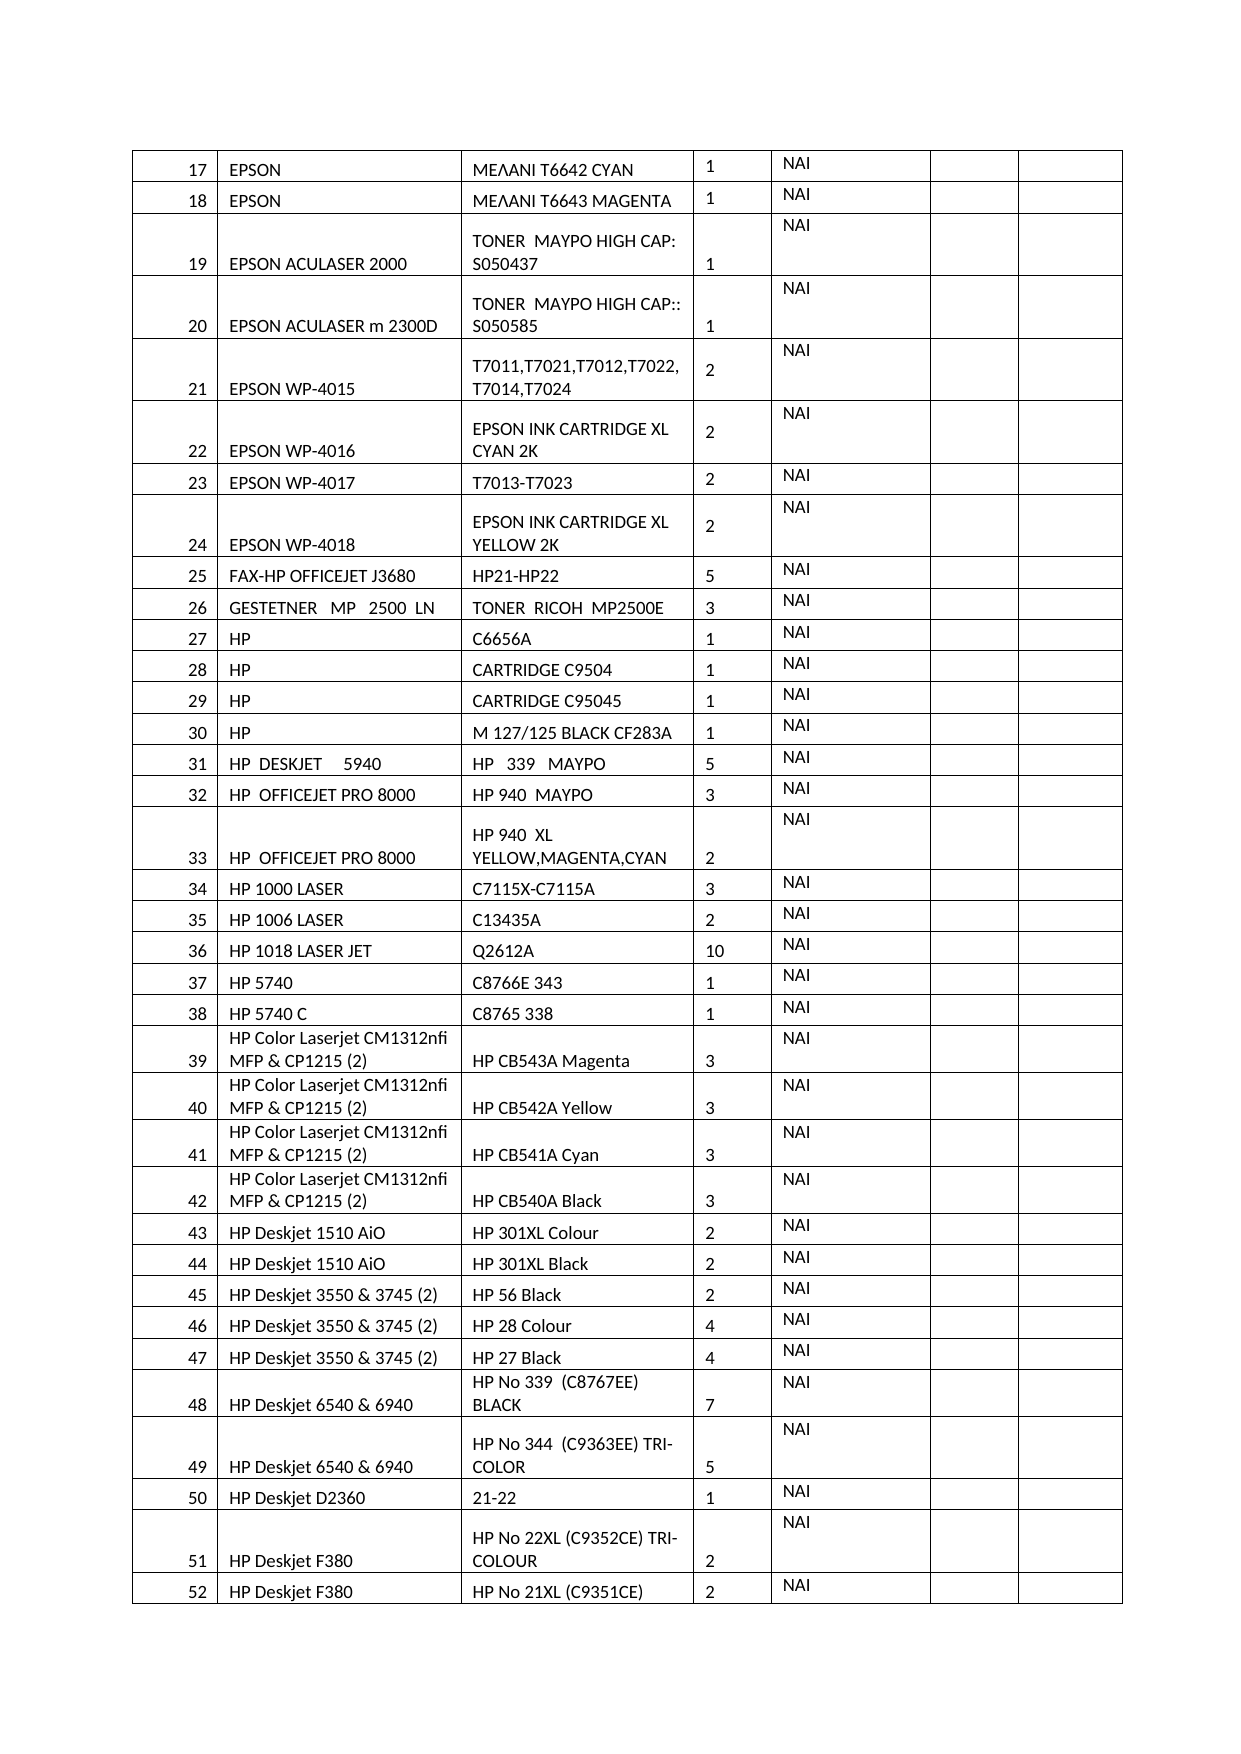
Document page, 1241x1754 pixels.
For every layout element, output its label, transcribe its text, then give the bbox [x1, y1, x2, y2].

table_cell [931, 1073, 1018, 1119]
table_cell [1019, 1307, 1122, 1337]
table_cell 44 [133, 1245, 217, 1275]
table_cell 3 [694, 1073, 771, 1119]
table_cell 22 [133, 401, 217, 462]
table_cell [1019, 1276, 1122, 1306]
table_cell HP No 22XL (C9352CE) TRI-COLOUR [462, 1510, 693, 1572]
table_cell 34 [133, 870, 217, 900]
table_cell [1019, 1370, 1122, 1416]
table_cell HP Color Laserjet CM1312nfi MFP & CP1215 (2) [218, 1026, 461, 1072]
table_cell HP 339 ΜΑΥΡΟ [462, 745, 693, 775]
table_cell [931, 901, 1018, 931]
table_cell 2 [694, 1573, 771, 1603]
table_cell 18 [133, 182, 217, 212]
table_cell [1019, 745, 1122, 775]
table_cell 37 [133, 964, 217, 994]
table_cell [931, 995, 1018, 1025]
table_cell HP Deskjet F380 [218, 1510, 461, 1572]
table_cell [1019, 682, 1122, 712]
table_cell ΝΑΙ [772, 557, 930, 587]
table_cell [1019, 964, 1122, 994]
table_cell ΝΑΙ [772, 1276, 930, 1306]
table_cell HP [218, 651, 461, 681]
table_cell ΝΑΙ [772, 1120, 930, 1166]
table_cell 2 [694, 807, 771, 869]
table_cell EPSON INK CARTRIDGE XL YELLOW 2K [462, 495, 693, 556]
table_cell 45 [133, 1276, 217, 1306]
table_cell 20 [133, 276, 217, 337]
table_cell [1019, 651, 1122, 681]
table_cell [1019, 495, 1122, 556]
table_cell T7011,T7021,T7012,T7022,T7014,T7024 [462, 339, 693, 400]
table_cell 1 [694, 964, 771, 994]
table_cell [1019, 620, 1122, 650]
table_cell [931, 620, 1018, 650]
table_cell 36 [133, 932, 217, 962]
table_cell HP 56 Black [462, 1276, 693, 1306]
table_cell [1019, 870, 1122, 900]
table_cell EPSON WP-4018 [218, 495, 461, 556]
table_cell [931, 151, 1018, 181]
table_cell 30 [133, 714, 217, 744]
table_cell TONER RICOH MP2500E [462, 589, 693, 619]
table_cell 51 [133, 1510, 217, 1572]
table_cell 17 [133, 151, 217, 181]
table_cell 47 [133, 1339, 217, 1369]
table_cell ΜΕΛΑΝΙ T6643 MAGENTA [462, 182, 693, 212]
table_cell HP Deskjet 3550 & 3745 (2) [218, 1276, 461, 1306]
table_cell EPSON WP-4017 [218, 464, 461, 494]
table_cell [931, 464, 1018, 494]
table_cell HP No 344 (C9363EE) TRI-COLOR [462, 1417, 693, 1478]
table_cell [1019, 901, 1122, 931]
table_cell [1019, 1339, 1122, 1369]
table_cell [1019, 1073, 1122, 1119]
table_cell HP Deskjet 3550 & 3745 (2) [218, 1307, 461, 1337]
table_cell [931, 214, 1018, 275]
table_cell ΝΑΙ [772, 901, 930, 931]
table_cell ΝΑΙ [772, 745, 930, 775]
table_cell M 127/125 BLACK CF283A [462, 714, 693, 744]
table_cell 2 [694, 339, 771, 400]
table_cell [931, 1339, 1018, 1369]
table_cell 5 [694, 1417, 771, 1478]
table_cell 52 [133, 1573, 217, 1603]
table_cell HP Νo 339 (C8767EE) BLACK [462, 1370, 693, 1416]
table_cell HP CB542A Yellow [462, 1073, 693, 1119]
table_cell [1019, 182, 1122, 212]
table_cell [1019, 151, 1122, 181]
table_cell HP [218, 682, 461, 712]
table_cell T7013-T7023 [462, 464, 693, 494]
table_cell 43 [133, 1214, 217, 1244]
table_cell [1019, 1167, 1122, 1212]
table_cell EPSON [218, 151, 461, 181]
table_cell 1 [694, 214, 771, 275]
table_cell [1019, 1417, 1122, 1478]
table_cell [931, 182, 1018, 212]
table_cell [462, 1573, 693, 1603]
table_cell EPSON INK CARTRIDGE XL CYAN 2K [462, 401, 693, 462]
table_cell ΝΑΙ [772, 1245, 930, 1275]
table_cell [1019, 1026, 1122, 1072]
table_cell 1 [694, 714, 771, 744]
table_cell [1019, 807, 1122, 869]
table_cell 3 [694, 1120, 771, 1166]
table_cell C6656A [462, 620, 693, 650]
table_cell 25 [133, 557, 217, 587]
table_cell 28 [133, 651, 217, 681]
table_cell ΝΑΙ [772, 870, 930, 900]
table_cell EPSON WP-4016 [218, 401, 461, 462]
table_cell [1019, 1510, 1122, 1572]
table_cell C7115X-C7115A [462, 870, 693, 900]
table_cell 2 [694, 1510, 771, 1572]
table_cell 2 [694, 1245, 771, 1275]
table_cell ΝΑΙ [772, 807, 930, 869]
table_cell HP 27 Black [462, 1339, 693, 1369]
table_cell HP Color Laserjet CM1312nfi MFP & CP1215 (2) [218, 1120, 461, 1166]
table_cell HP 301XL Colour [462, 1214, 693, 1244]
table_cell 21-22 [462, 1479, 693, 1509]
table_cell 1 [694, 182, 771, 212]
table_cell HP Deskjet 6540 & 6940 [218, 1417, 461, 1478]
table_cell 33 [133, 807, 217, 869]
table_cell C8765 338 [462, 995, 693, 1025]
table_cell [1019, 557, 1122, 587]
table_cell 26 [133, 589, 217, 619]
table_cell ΝΑΙ [772, 1073, 930, 1119]
table_cell HP 28 Colour [462, 1307, 693, 1337]
table_cell HP OFFICEJET PRO 8000 [218, 807, 461, 869]
table_cell 3 [694, 1167, 771, 1212]
table_cell Q2612A [462, 932, 693, 962]
table_cell CARTRIDGE C95045 [462, 682, 693, 712]
table_cell HP 1000 LASER [218, 870, 461, 900]
table_cell [931, 339, 1018, 400]
table_cell [931, 745, 1018, 775]
table_cell 5 [694, 745, 771, 775]
table_cell 1 [694, 682, 771, 712]
table_cell 38 [133, 995, 217, 1025]
table_cell [931, 932, 1018, 962]
table_cell HP Deskjet D2360 [218, 1479, 461, 1509]
table_cell ΝΑΙ [772, 995, 930, 1025]
table_cell 50 [133, 1479, 217, 1509]
table_cell [931, 401, 1018, 462]
table_cell 31 [133, 745, 217, 775]
table_cell ΝΑΙ [772, 932, 930, 962]
table_cell ΝΑΙ [772, 1370, 930, 1416]
table_cell [1019, 1245, 1122, 1275]
table_cell [931, 1120, 1018, 1166]
table_cell [931, 1417, 1018, 1478]
table_cell ΜΕΛΑΝΙ T6642 CYAN [462, 151, 693, 181]
table_cell [1019, 401, 1122, 462]
table_cell HP21-HP22 [462, 557, 693, 587]
table_cell 2 [694, 464, 771, 494]
table_cell ΝΑΙ [772, 1510, 930, 1572]
table_cell HP 940 XL YELLOW,MAGENTA,CYAN [462, 807, 693, 869]
table_cell ΝΑΙ [772, 276, 930, 337]
table_cell [931, 807, 1018, 869]
table_cell 3 [694, 1026, 771, 1072]
table_cell HP Deskjet 1510 AiO [218, 1245, 461, 1275]
table_cell 2 [694, 401, 771, 462]
table_cell 2 [694, 495, 771, 556]
table_cell HP [218, 714, 461, 744]
table_cell HP Deskjet 6540 & 6940 [218, 1370, 461, 1416]
table_cell 1 [694, 1479, 771, 1509]
table_cell 4 [694, 1339, 771, 1369]
table_cell TONER ΜΑΥΡΟ HIGH CAP:: S050585 [462, 276, 693, 337]
table_cell [1019, 214, 1122, 275]
table_cell EPSON [218, 182, 461, 212]
table_cell HP Color Laserjet CM1312nfi MFP & CP1215 (2) [218, 1167, 461, 1212]
table_cell [1019, 1120, 1122, 1166]
table_cell [931, 870, 1018, 900]
table_cell [931, 557, 1018, 587]
table_cell [931, 964, 1018, 994]
table_cell 24 [133, 495, 217, 556]
table_cell 41 [133, 1120, 217, 1166]
table_cell HP 5740 [218, 964, 461, 994]
table_cell 2 [694, 901, 771, 931]
table_cell ΝΑΙ [772, 964, 930, 994]
table_cell ΝΑΙ [772, 651, 930, 681]
table_cell [931, 1245, 1018, 1275]
table_cell [931, 1510, 1018, 1572]
table_cell 39 [133, 1026, 217, 1072]
table_cell [931, 589, 1018, 619]
table_cell CARTRIDGE C9504 [462, 651, 693, 681]
table_cell ΝΑΙ [772, 1214, 930, 1244]
table_cell [931, 1276, 1018, 1306]
table_cell 48 [133, 1370, 217, 1416]
table_cell [931, 495, 1018, 556]
table_cell ΝΑΙ [772, 776, 930, 806]
table_cell [931, 682, 1018, 712]
table_cell ΝΑΙ [772, 620, 930, 650]
table_cell 1 [694, 620, 771, 650]
table_cell ΝΑΙ [772, 714, 930, 744]
table_cell HP DESKJET 5940 [218, 745, 461, 775]
table_cell TONER ΜΑΥΡΟ HIGH CAP: S050437 [462, 214, 693, 275]
table_cell EPSON ACULASER 2000 [218, 214, 461, 275]
table_cell 3 [694, 870, 771, 900]
table_cell ΝΑΙ [772, 1167, 930, 1212]
table_cell 42 [133, 1167, 217, 1212]
table_cell 23 [133, 464, 217, 494]
table_cell 3 [694, 776, 771, 806]
table_cell 2 [694, 1214, 771, 1244]
table_cell 5 [694, 557, 771, 587]
table_cell HP OFFICEJET PRO 8000 [218, 776, 461, 806]
table_cell C13435A [462, 901, 693, 931]
table_cell [931, 1479, 1018, 1509]
table_cell 40 [133, 1073, 217, 1119]
table_cell [1019, 714, 1122, 744]
table_cell ΝΑΙ [772, 1307, 930, 1337]
table_cell HP Deskjet F380 [218, 1573, 461, 1603]
table_cell ΝΑΙ [772, 339, 930, 400]
table_cell [931, 776, 1018, 806]
table_cell EPSON ACULASER m 2300D [218, 276, 461, 337]
table_cell ΝΑΙ [772, 682, 930, 712]
table_cell ΝΑΙ [772, 182, 930, 212]
table_cell 10 [694, 932, 771, 962]
table_cell 1 [694, 151, 771, 181]
table_cell GESTETNER MP 2500 LN [218, 589, 461, 619]
table_cell [931, 1167, 1018, 1212]
table_cell HP 1018 LASER JET [218, 932, 461, 962]
table_cell 46 [133, 1307, 217, 1337]
table_cell [1019, 995, 1122, 1025]
table_cell 21 [133, 339, 217, 400]
table_cell [1019, 776, 1122, 806]
table_cell ΝΑΙ [772, 401, 930, 462]
table_cell ΝΑΙ [772, 151, 930, 181]
table_cell [931, 714, 1018, 744]
table_cell [1019, 276, 1122, 337]
table_cell 49 [133, 1417, 217, 1478]
table_cell [1019, 1214, 1122, 1244]
table_cell HP 301XL Black [462, 1245, 693, 1275]
table_cell [931, 1214, 1018, 1244]
table_cell ΝΑΙ [772, 214, 930, 275]
table_cell ΝΑΙ [772, 1479, 930, 1509]
table_cell HP [218, 620, 461, 650]
table_cell [1019, 932, 1122, 962]
table_cell [931, 276, 1018, 337]
table_cell 19 [133, 214, 217, 275]
table_cell [931, 1573, 1018, 1603]
table_cell 7 [694, 1370, 771, 1416]
table_cell 2 [694, 1276, 771, 1306]
table_cell ΝΑΙ [772, 1026, 930, 1072]
table_cell HP CB541A Cyan [462, 1120, 693, 1166]
table_cell HP CB540A Black [462, 1167, 693, 1212]
table_cell 4 [694, 1307, 771, 1337]
table_cell HP 5740 C [218, 995, 461, 1025]
table_cell FAX-HP OFFICEJET J3680 [218, 557, 461, 587]
table_cell HP Deskjet 3550 & 3745 (2) [218, 1339, 461, 1369]
table_cell HP CB543A Magenta [462, 1026, 693, 1072]
table_cell 1 [694, 651, 771, 681]
table_cell ΝΑΙ [772, 589, 930, 619]
table_cell [931, 651, 1018, 681]
table_cell [1019, 1479, 1122, 1509]
table_cell 29 [133, 682, 217, 712]
table_cell ΝΑΙ [772, 1417, 930, 1478]
table_cell 1 [694, 276, 771, 337]
table_cell ΝΑΙ [772, 1573, 930, 1603]
table_cell 35 [133, 901, 217, 931]
table_cell 3 [694, 589, 771, 619]
table_cell [1019, 339, 1122, 400]
table_cell [931, 1370, 1018, 1416]
table_cell 32 [133, 776, 217, 806]
table_cell 27 [133, 620, 217, 650]
table_cell ΝΑΙ [772, 464, 930, 494]
table_cell C8766E 343 [462, 964, 693, 994]
table_cell HP 940 ΜΑΥΡΟ [462, 776, 693, 806]
table_cell EPSON WP-4015 [218, 339, 461, 400]
table_cell [931, 1026, 1018, 1072]
table_cell HP 1006 LASER [218, 901, 461, 931]
table_cell [1019, 464, 1122, 494]
table_cell [931, 1307, 1018, 1337]
table_cell ΝΑΙ [772, 495, 930, 556]
table_cell [1019, 589, 1122, 619]
table_cell HP Deskjet 1510 AiO [218, 1214, 461, 1244]
table_cell ΝΑΙ [772, 1339, 930, 1369]
table_cell HP Color Laserjet CM1312nfi MFP & CP1215 (2) [218, 1073, 461, 1119]
table_cell 1 [694, 995, 771, 1025]
table_cell [1019, 1573, 1122, 1603]
